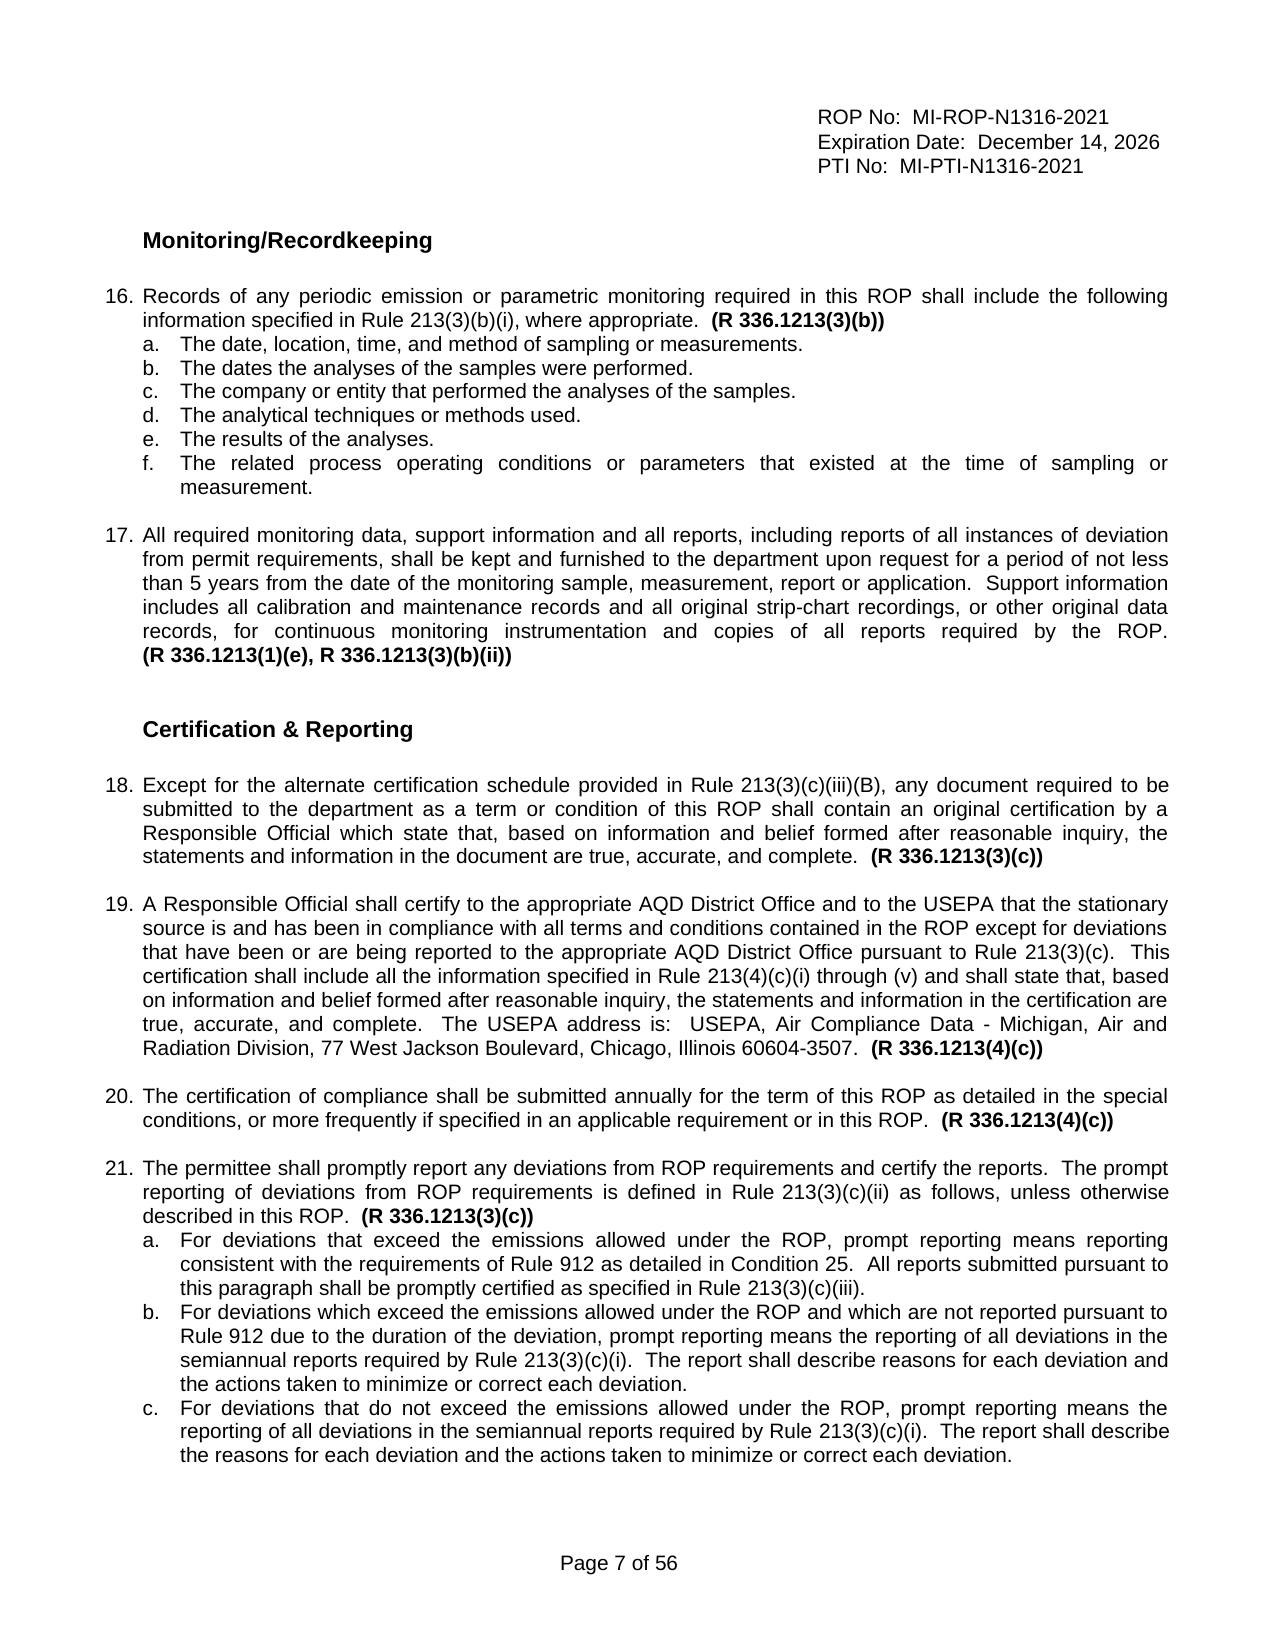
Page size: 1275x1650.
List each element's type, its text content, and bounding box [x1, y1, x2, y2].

list The company or entity that performed the analyses of the samples. [142, 379, 1170, 403]
list For deviations that exceed the emissions allowed under the ROP, prompt reporting means reporting consistent with the requirements of Rule 912 as detailed in Condition 25. All reports submitted pursuant to this paragraph shall be promptly certified as specified in Rule 213(3)(c)(iii). [142, 1228, 1170, 1299]
list The results of the analyses. [142, 427, 1170, 451]
list The analytical techniques or methods used. [142, 403, 1170, 427]
list The dates the analyses of the samples were performed. [142, 355, 1170, 379]
subtitle Monitoring/Recordkeeping [105, 227, 1170, 253]
subtitle Certification & Reporting [105, 716, 1170, 742]
list A Responsible Official shall certify to the appropriate AQD District Office and to the USEPA that the stationary source is and has been in compliance with all terms and conditions contained in the ROP except for deviations that have been or are being reported to the appropriate AQD District Office pursuant to Rule 213(3)(c). This certification shall include all the information specified in Rule 213(4)(c)(i) through (v) and shall state that, based on information and belief formed after reasonable inquiry, the statements and information in the certification are true, accurate, and complete. The USEPA address is: USEPA, Air Compliance Data - Michigan, Air and Radiation Division, 77 West Jackson Boulevard, Chicago, Illinois 60604-3507. (R 336.1213(4)(c)) [105, 892, 1170, 1060]
list The certification of compliance shall be submitted annually for the term of this ROP as detailed in the special conditions, or more frequently if specified in an applicable requirement or in this ROP. (R 336.1213(4)(c)) [105, 1084, 1170, 1132]
list All required monitoring data, support information and all reports, including reports of all instances of deviation from permit requirements, shall be kept and furnished to the department upon request for a period of not less than 5 years from the date of the monitoring sample, measurement, report or application. Support information includes all calibration and maintenance records and all original strip-chart recordings, or other original data records, for continuous monitoring instrumentation and copies of all reports required by the ROP. (R 336.1213(1)(e), R 336.1213(3)(b)(ii)) [105, 523, 1170, 667]
list The related process operating conditions or parameters that existed at the time of sampling or measurement. [142, 451, 1170, 499]
list The permittee shall promptly report any deviations from ROP requirements and certify the reports. The prompt reporting of deviations from ROP requirements is defined in Rule 213(3)(c)(ii) as follows, unless otherwise described in this ROP. (R 336.1213(3)(c)) [105, 1156, 1170, 1228]
list Records of any periodic emission or parametric monitoring required in this ROP shall include the following information specified in Rule 213(3)(b)(i), where appropriate. (R 336.1213(3)(b)) [105, 283, 1170, 331]
list For deviations that do not exceed the emissions allowed under the ROP, prompt reporting means the reporting of all deviations in the semiannual reports required by Rule 213(3)(c)(i). The report shall describe the reasons for each deviation and the actions taken to minimize or correct each deviation. [142, 1395, 1170, 1467]
list For deviations which exceed the emissions allowed under the ROP and which are not reported pursuant to Rule 912 due to the duration of the deviation, prompt reporting means the reporting of all deviations in the semiannual reports required by Rule 213(3)(c)(i). The report shall describe reasons for each deviation and the actions taken to minimize or correct each deviation. [142, 1299, 1170, 1395]
list Except for the alternate certification schedule provided in Rule 213(3)(c)(iii)(B), any document required to be submitted to the department as a term or condition of this ROP shall contain an original certification by a Responsible Official which state that, based on information and belief formed after reasonable inquiry, the statements and information in the document are true, accurate, and complete. (R 336.1213(3)(c)) [105, 772, 1170, 868]
list The date, location, time, and method of sampling or measurements. [142, 331, 1170, 355]
